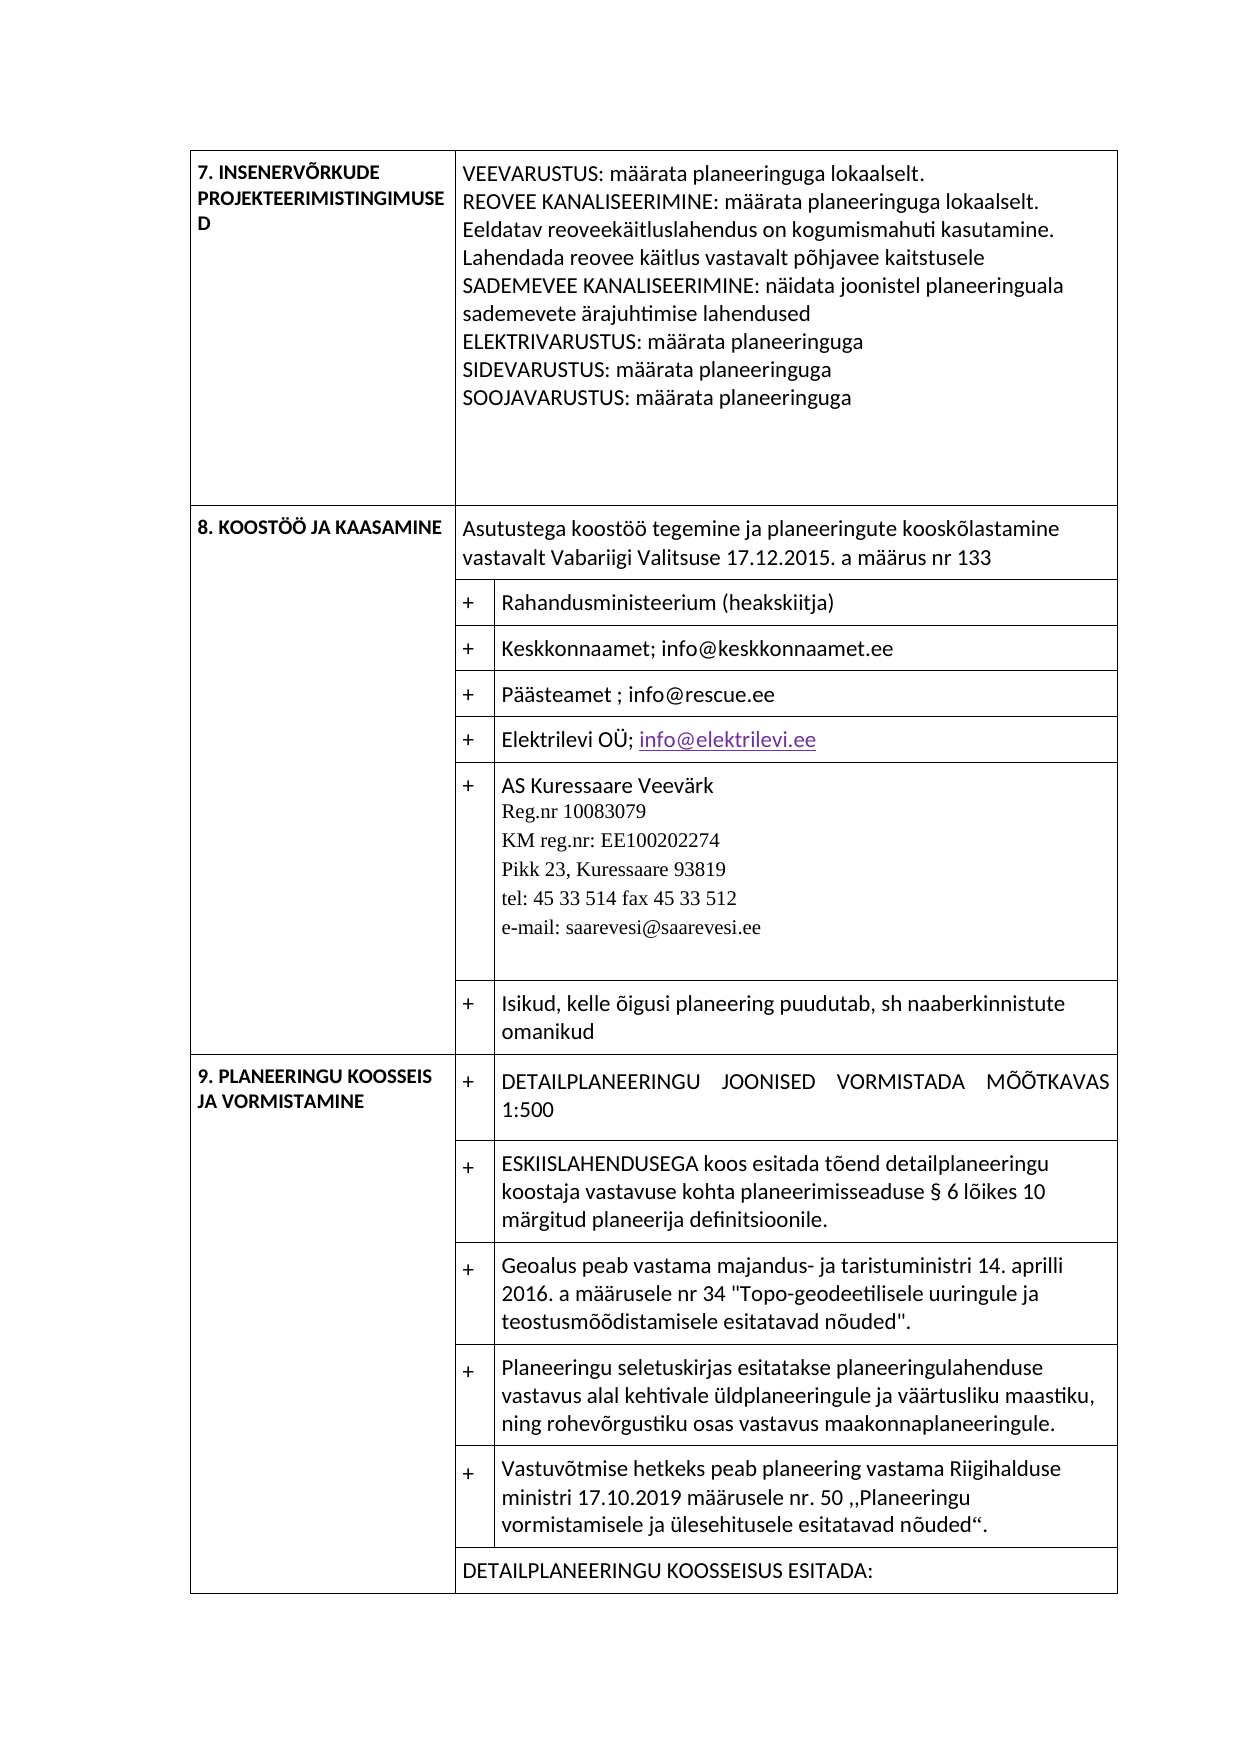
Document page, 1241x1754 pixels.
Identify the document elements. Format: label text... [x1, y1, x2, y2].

table_cell Isikud, kelle õigusi planeering puudutab, sh naaberkinnistute omanikud [495, 981, 1117, 1054]
table_cell ESKIISLAHENDUSEGA koos esitada tõend detailplaneeringu koostaja vastavuse kohta planeerimisseaduse § 6 lõikes 10 märgitud planeerija definitsioonile. [495, 1141, 1117, 1242]
table_cell + [456, 580, 494, 625]
table_cell + [456, 1446, 494, 1547]
table_cell Keskkonnaamet; info@keskkonnaamet.ee [495, 626, 1117, 670]
table_cell Rahandusministeerium (heakskiitja) [495, 580, 1117, 625]
table_cell DETAILPLANEERINGU KOOSSEISUS ESITADA: [456, 1548, 1117, 1593]
table_cell 7. INSENERVÕRKUDE PROJEKTEERIMISTINGIMUSED [191, 151, 455, 505]
table_cell Päästeamet ; info@rescue.ee [495, 671, 1117, 716]
table_cell + [456, 1345, 494, 1445]
table_cell 9. PLANEERINGU KOOSSEIS JA VORMISTAMINE [191, 1055, 455, 1593]
table_cell + [456, 1141, 494, 1242]
table_cell + [456, 1055, 494, 1140]
table_cell Planeeringu seletuskirjas esitatakse planeeringulahenduse vastavus alal kehtivale üldplaneeringule ja väärtusliku maastiku, ning rohevõrgustiku osas vastavus maakonnaplaneeringule. [495, 1345, 1117, 1445]
table_cell + [456, 671, 494, 716]
table_cell AS Kuressaare Veevärk Reg.nr 10083079 KM reg.nr: EE100202274 Pikk 23, Kuressaare 93819 tel: 45 33 514 fax 45 33 512 e-mail: saarevesi@saarevesi.ee [495, 763, 1117, 980]
table_cell 8. KOOSTÖÖ JA KAASAMINE [191, 506, 455, 1054]
table_cell + [456, 717, 494, 762]
table_cell Asutustega koostöö tegemine ja planeeringute kooskõlastamine vastavalt Vabariigi Valitsuse 17.12.2015. a määrus nr 133 [456, 506, 1117, 579]
table_cell Geoalus peab vastama majandus- ja taristuministri 14. aprilli 2016. a määrusele nr 34 "Topo-geodeetilisele uuringule ja teostusmõõdistamisele esitatavad nõuded". [495, 1243, 1117, 1343]
table_cell + [456, 1243, 494, 1343]
table_cell Vastuvõtmise hetkeks peab planeering vastama Riigihalduse ministri 17.10.2019 määrusele nr. 50 ,,Planeeringu vormistamisele ja ülesehitusele esitatavad nõuded“. [495, 1446, 1117, 1547]
table_cell + [456, 626, 494, 670]
table_cell + [456, 763, 494, 980]
table_cell + [456, 981, 494, 1054]
table_cell Elektrilevi OÜ; info@elektrilevi.ee [495, 717, 1117, 762]
table_cell VEEVARUSTUS: määrata planeeringuga lokaalselt. REOVEE KANALISEERIMINE: määrata planeeringuga lokaalselt. Eeldatav reoveekäitluslahendus on kogumismahuti kasutamine. Lahendada reovee käitlus vastavalt põhjavee kaitstusele SADEMEVEE KANALISEERIMINE: näidata joonistel planeeringuala sademevete ärajuhtimise lahendused ELEKTRIVARUSTUS: määrata planeeringuga SIDEVARUSTUS: määrata planeeringuga SOOJAVARUSTUS: määrata planeeringuga [456, 151, 1117, 505]
table_cell DETAILPLANEERINGU JOONISED VORMISTADA MÕÕTKAVAS 1:500 [495, 1055, 1117, 1140]
